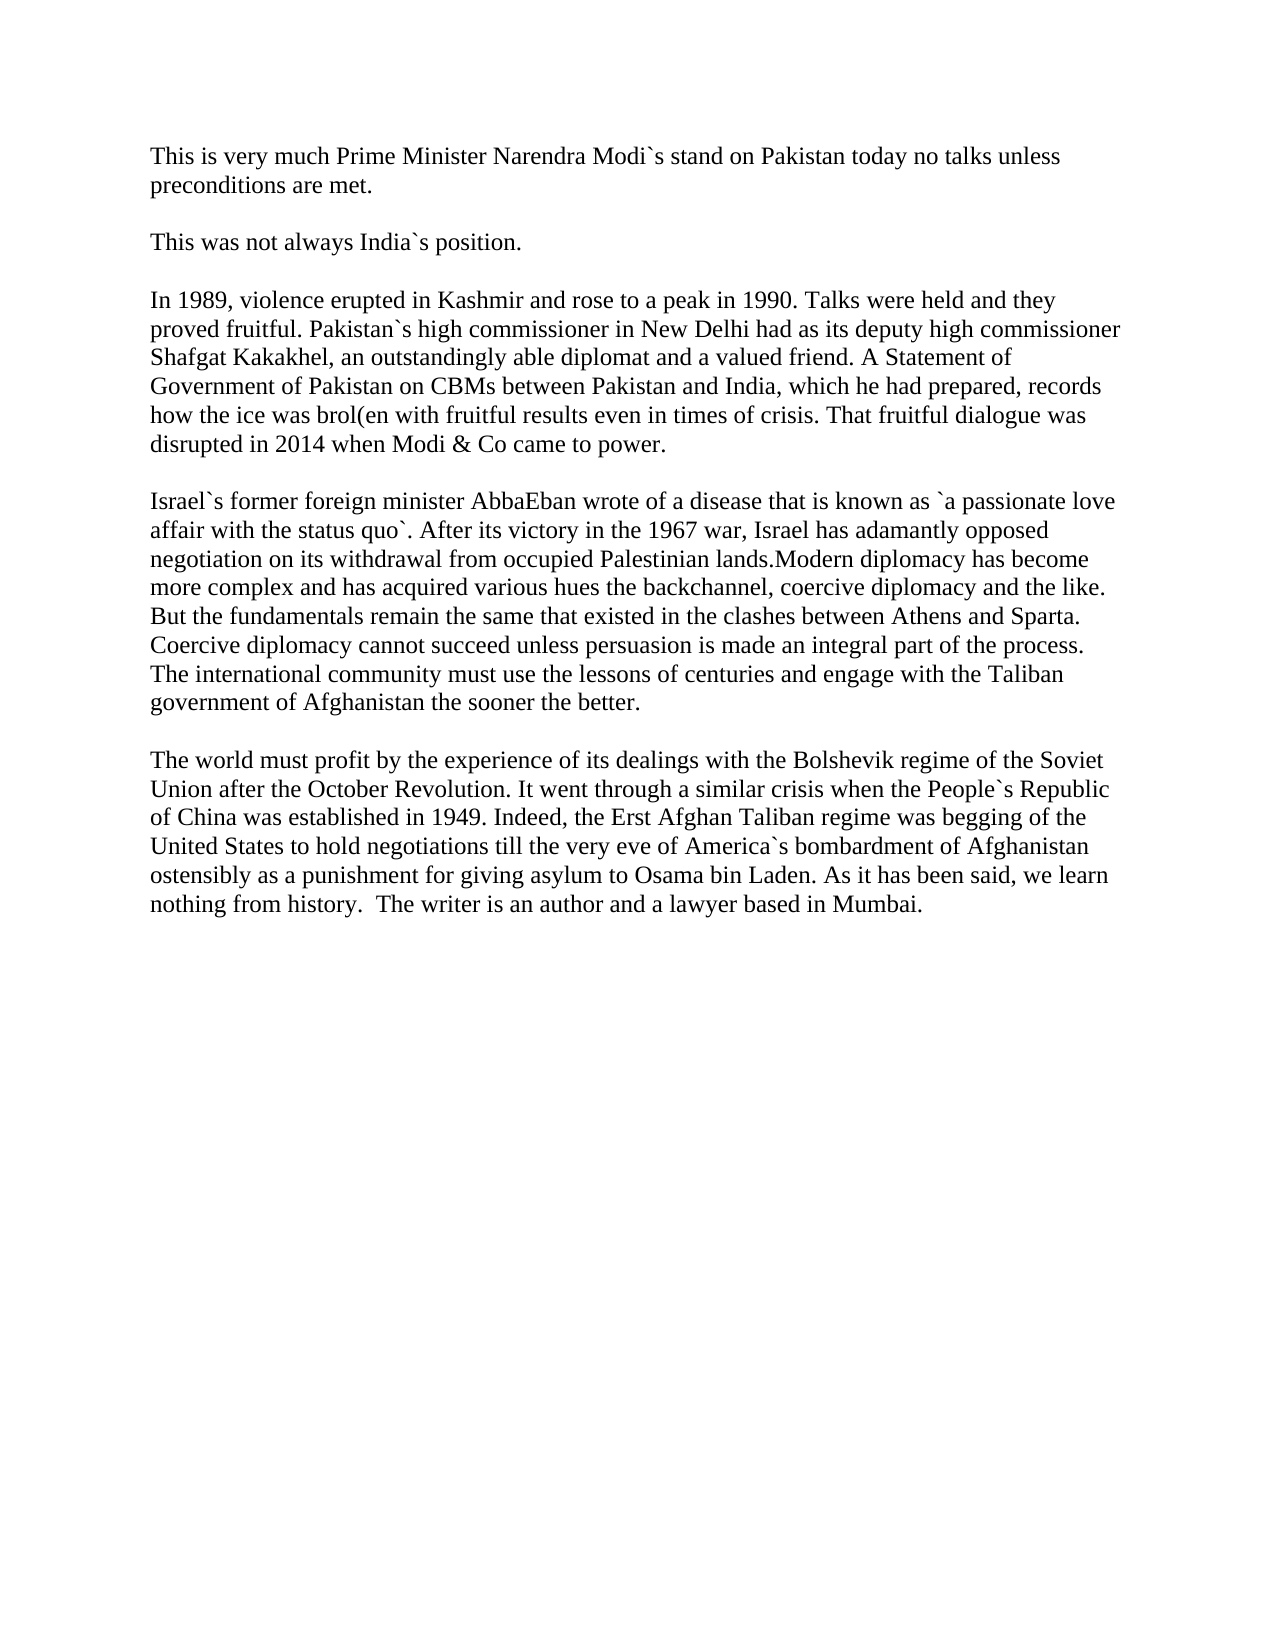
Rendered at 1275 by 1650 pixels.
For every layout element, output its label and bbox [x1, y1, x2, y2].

text [150, 112, 1125, 917]
